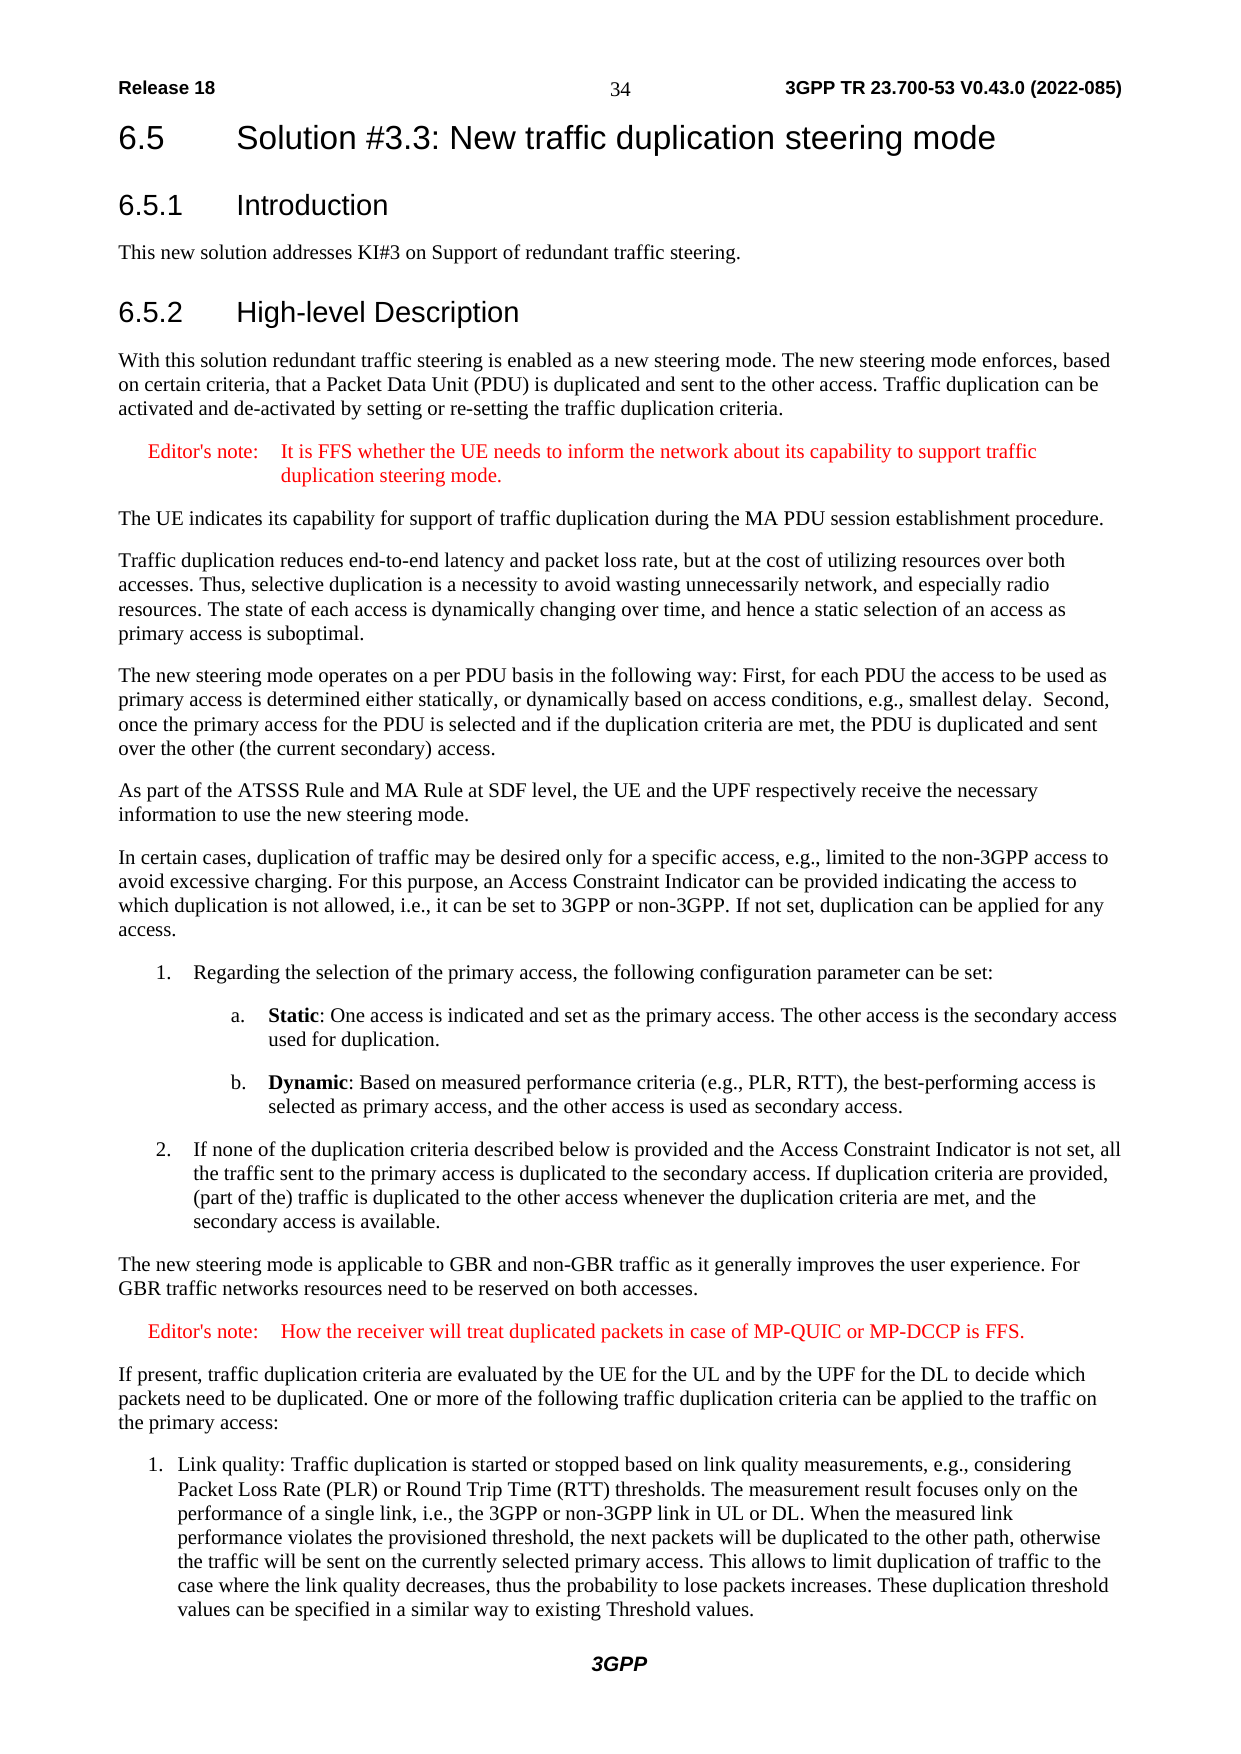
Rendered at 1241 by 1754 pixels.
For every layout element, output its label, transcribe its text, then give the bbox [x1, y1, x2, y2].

text 1. Link quality: Traffic duplication is started or stopped based on link quality measurements, e.g., considering Packet Loss Rate (PLR) or Round Trip Time (RTT) thresholds. The measurement result focuses only on the performance of a single link, i.e., the 3GPP or non-3GPP link in UL or DL. When the measured link performance violates the provisioned threshold, the next packets will be duplicated to the other path, otherwise the traffic will be sent on the currently selected primary access. This allows to limit duplication of traffic to the case where the link quality decreases, thus the probability to lose packets increases. These duplication threshold values can be specified in a similar way to existing Threshold values. [148, 1452, 1122, 1621]
list Regarding the selection of the primary access, the following configuration parameter can be set: [156, 960, 1122, 984]
text In certain cases, duplication of traffic may be desired only for a specific access, e.g., limited to the non-3GPP access to avoid excessive charging. For this purpose, an Access Constraint Indicator can be provided indicating the access to which duplication is not allowed, i.e., it can be set to 3GPP or non-3GPP. If not set, duplication can be applied for any access. [118, 845, 1122, 941]
list Dynamic: Based on measured performance criteria (e.g., PLR, RTT), the best-performing access is selected as primary access, and the other access is used as secondary access. [231, 1070, 1122, 1118]
text The new steering mode operates on a per PDU basis in the following way: First, for each PDU the access to be used as primary access is determined either statically, or dynamically based on access conditions, e.g., smallest delay. Second, once the primary access for the PDU is selected and if the duplication criteria are met, the PDU is duplicated and sent over the other (the current secondary) access. [118, 663, 1122, 759]
text If present, traffic duplication criteria are evaluated by the UE for the UL and by the UPF for the DL to decide which packets need to be duplicated. One or more of the following traffic duplication criteria can be applied to the traffic on the primary access: [118, 1361, 1122, 1434]
list Static: One access is indicated and set as the primary access. The other access is the secondary access used for duplication. [231, 1003, 1122, 1051]
text With this solution redundant traffic steering is enabled as a new steering mode. The new steering mode enforces, based on certain criteria, that a Packet Data Unit (PDU) is duplicated and sent to the other access. Traffic duplication can be activated and de-activated by setting or re-setting the traffic duplication criteria. [118, 348, 1122, 420]
text The new steering mode is applicable to GBR and non-GBR traffic as it generally improves the user experience. For GBR traffic networks resources need to be reserved on both accesses. [118, 1252, 1122, 1300]
text This new solution addresses KI#3 on Support of redundant traffic steering. [118, 240, 1122, 264]
list If none of the duplication criteria described below is provided and the Access Constraint Indicator is not set, all the traffic sent to the primary access is duplicated to the secondary access. If duplication criteria are provided, (part of the) traffic is duplicated to the other access whenever the duplication criteria are met, and the secondary access is available. [156, 1137, 1122, 1233]
text As part of the ATSSS Rule and MA Rule at SDF level, the UE and the UPF respectively receive the necessary information to use the new steering mode. [118, 778, 1122, 826]
subtitle 6.5.2 High-level Description [118, 295, 1122, 329]
subtitle 6.5.1 Introduction [118, 188, 1122, 221]
subtitle 6.5 Solution #3.3: New traffic duplication steering mode [118, 118, 1122, 157]
text Traffic duplication reduces end-to-end latency and packet loss rate, but at the cost of utilizing resources over both accesses. Thus, selective duplication is a necessity to avoid wasting unnecessarily network, and especially radio resources. The state of each access is dynamically changing over time, and hence a static selection of an access as primary access is suboptimal. [118, 548, 1122, 644]
text Editor's note: How the receiver will treat duplicated packets in case of MP-QUIC or MP-DCCP is FFS. [148, 1319, 1122, 1343]
